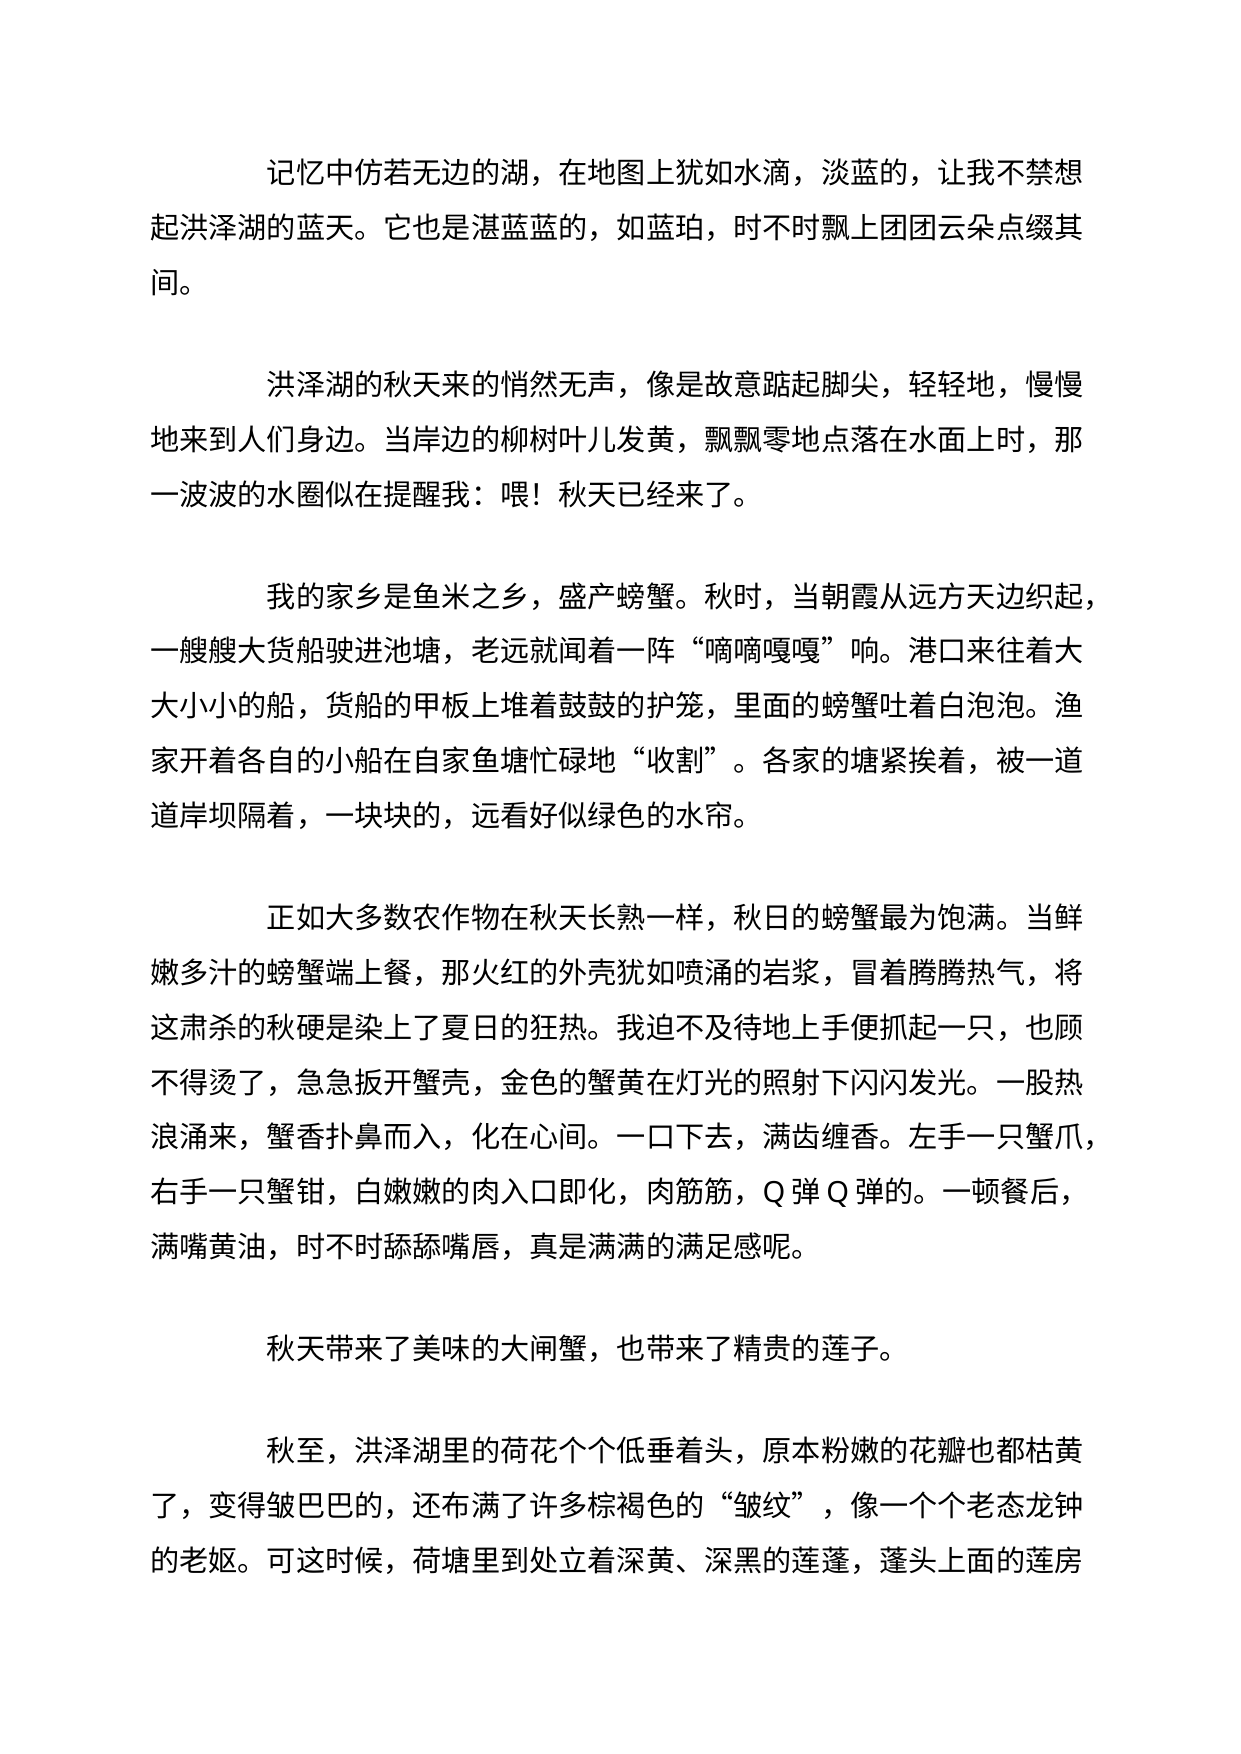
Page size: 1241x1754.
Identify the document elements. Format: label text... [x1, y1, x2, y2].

text 正如大多数农作物在秋天长熟一样，秋日的螃蟹最为饱满。当鲜嫩多汁的螃蟹端上餐，那火红的外壳犹如喷涌的岩浆，冒着腾腾热气，将这肃杀的秋硬是染上了夏日的狂热。我迫不及待地上手便抓起一只，也顾不得烫了，急急扳开蟹壳，金色的蟹黄在灯光的照射下闪闪发光。一股热浪涌来，蟹香扑鼻而入，化在心间。一口下去，满齿缠香。左手一只蟹爪，右手一只蟹钳，白嫩嫩的肉入口即化，肉筋筋，Q弹Q弹的。一顿餐后，满嘴黄油，时不时舔舔嘴唇，真是满满的满足感呢。 [150, 894, 1090, 1266]
text 洪泽湖的秋天来的悄然无声，像是故意踮起脚尖，轻轻地，慢慢地来到人们身边。当岸边的柳树叶儿发黄，飘飘零地点落在水面上时，那一波波的水圈似在提醒我：喂！秋天已经来了。 [150, 362, 1090, 514]
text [150, 1427, 1090, 1579]
text 我的家乡是鱼米之乡，盛产螃蟹。秋时，当朝霞从远方天边织起，一艘艘大货船驶进池塘，老远就闻着一阵“嘀嘀嘎嘎”响。港口来往着大大小小的船，货船的甲板上堆着鼓鼓的护笼，里面的螃蟹吐着白泡泡。渔家开着各自的小船在自家鱼塘忙碌地“收割”。各家的塘紧挨着，被一道道岸坝隔着，一块块的，远看好似绿色的水帘。 [150, 573, 1090, 835]
text 秋天带来了美味的大闸蟹，也带来了精贵的莲子。 [150, 1326, 1090, 1368]
text 记忆中仿若无边的湖，在地图上犹如水滴，淡蓝的，让我不禁想起洪泽湖的蓝天。它也是湛蓝蓝的，如蓝珀，时不时飘上团团云朵点缀其间。 [150, 150, 1090, 302]
